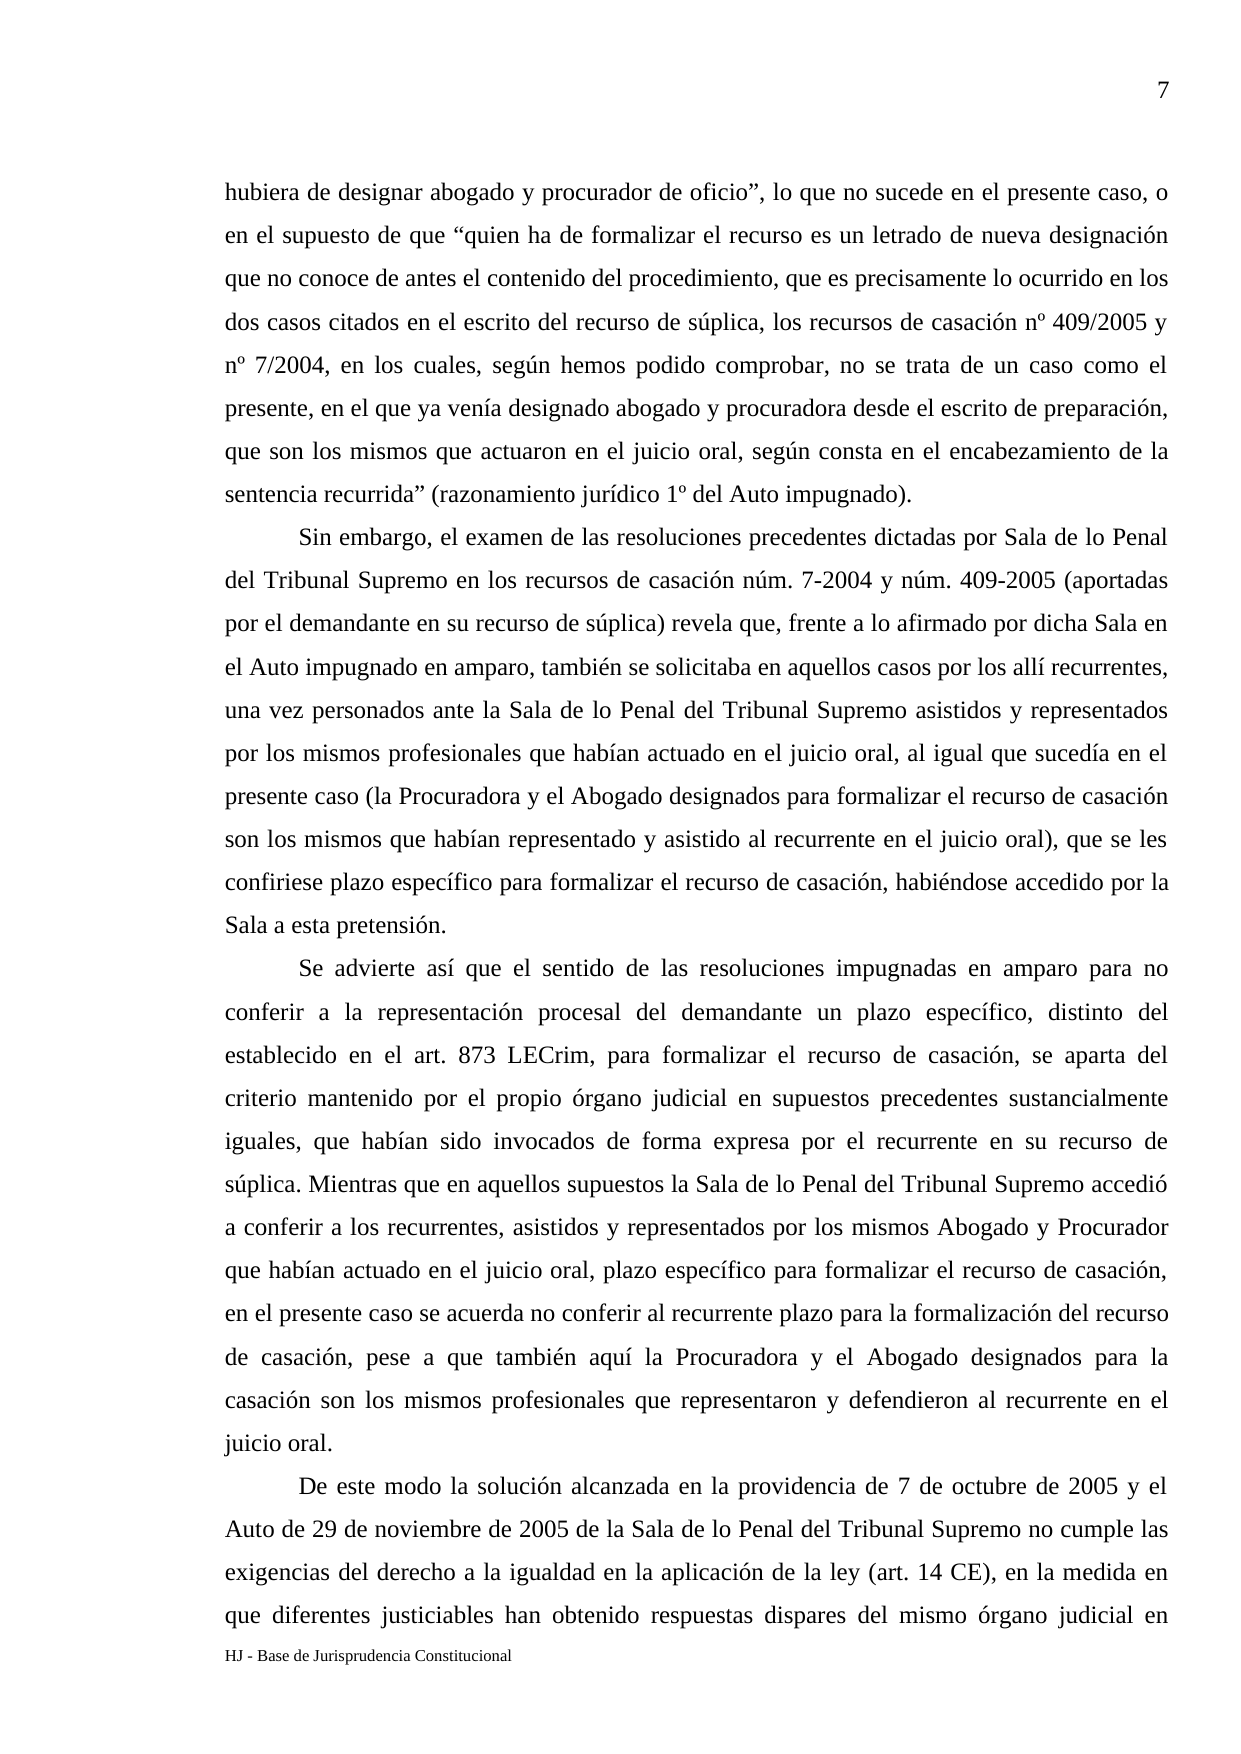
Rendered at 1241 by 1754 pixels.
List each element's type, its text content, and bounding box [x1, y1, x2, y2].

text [224, 177, 1169, 508]
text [224, 1471, 1169, 1629]
text Sin embargo, el examen de las resoluciones precedentes dictadas por Sala de lo Penal del Tribunal Supremo en los recursos de casación núm. 7-2004 y núm. 409-2005 (aportadas por el demandante en su recurso de súplica) revela que, frente a lo afirmado por dicha Sala en el Auto impugnado en amparo, también se solicitaba en aquellos casos por los allí recurrentes, una vez personados ante la Sala de lo Penal del Tribunal Supremo asistidos y representados por los mismos profesionales que habían actuado en el juicio oral, al igual que sucedía en el presente caso (la Procuradora y el Abogado designados para formalizar el recurso de casación son los mismos que habían representado y asistido al recurrente en el juicio oral), que se les confiriese plazo específico para formalizar el recurso de casación, habiéndose accedido por la Sala a esta pretensión. [224, 522, 1169, 939]
text Se advierte así que el sentido de las resoluciones impugnadas en amparo para no conferir a la representación procesal del demandante un plazo específico, distinto del establecido en el art. 873 LECrim, para formalizar el recurso de casación, se aparta del criterio mantenido por el propio órgano judicial en supuestos precedentes sustancialmente iguales, que habían sido invocados de forma expresa por el recurrente en su recurso de súplica. Mientras que en aquellos supuestos la Sala de lo Penal del Tribunal Supremo accedió a conferir a los recurrentes, asistidos y representados por los mismos Abogado y Procurador que habían actuado en el juicio oral, plazo específico para formalizar el recurso de casación, en el presente caso se acuerda no conferir al recurrente plazo para la formalización del recurso de casación, pese a que también aquí la Procuradora y el Abogado designados para la casación son los mismos profesionales que representaron y defendieron al recurrente en el juicio oral. [224, 953, 1169, 1457]
